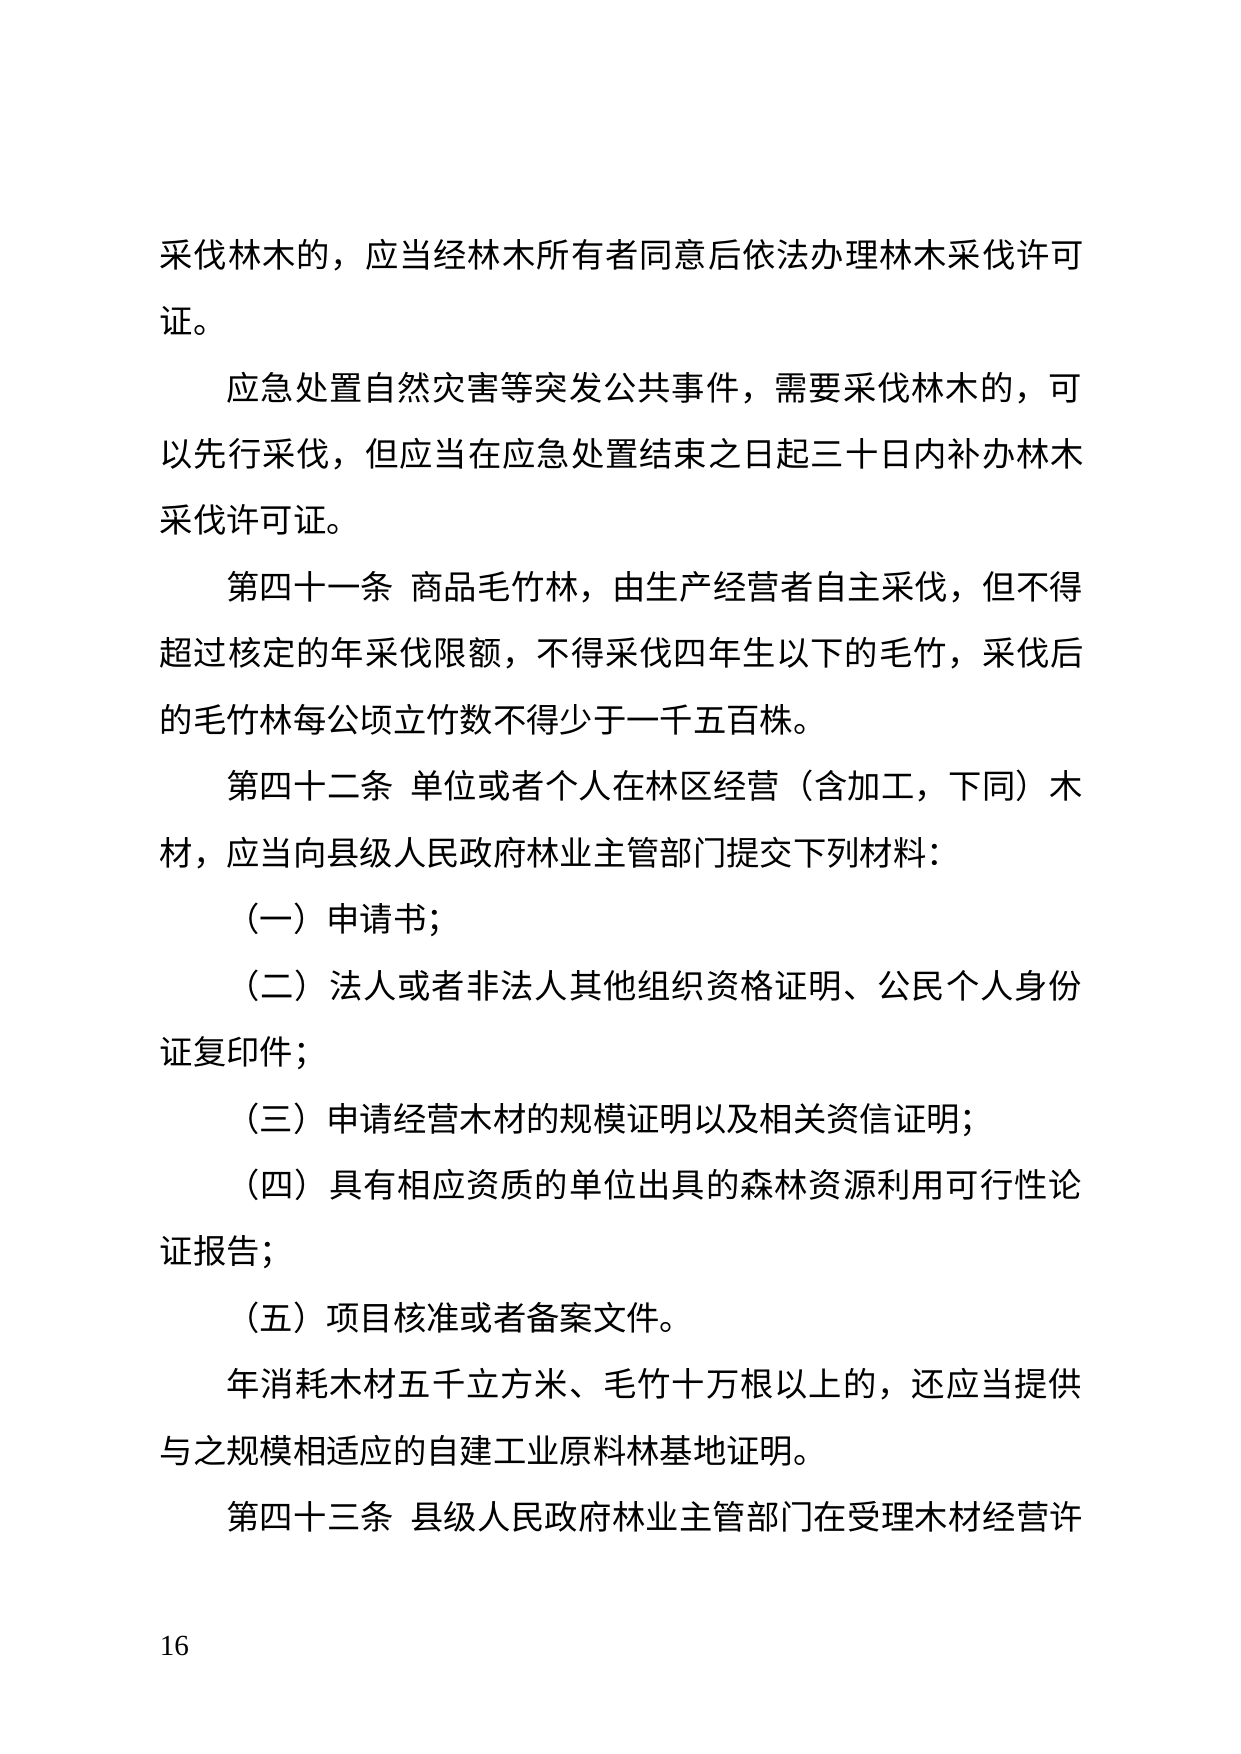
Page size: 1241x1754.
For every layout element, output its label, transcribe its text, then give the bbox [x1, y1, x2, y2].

text （一）申请书； [159, 884, 1084, 950]
text 第四十一条 商品毛竹林，由生产经营者自主采伐，但不得超过核定的年采伐限额，不得采伐四年生以下的毛竹，采伐后的毛竹林每公顷立竹数不得少于一千五百株。 [159, 552, 1084, 751]
text 年消耗木材五千立方米、毛竹十万根以上的，还应当提供与之规模相适应的自建工业原料林基地证明。 [159, 1349, 1084, 1482]
text 第四十二条 单位或者个人在林区经营（含加工，下同）木材，应当向县级人民政府林业主管部门提交下列材料： [159, 751, 1084, 884]
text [159, 1482, 1084, 1548]
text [159, 219, 1084, 352]
text （四）具有相应资质的单位出具的森林资源利用可行性论证报告； [159, 1150, 1084, 1283]
text （二）法人或者非法人其他组织资格证明、公民个人身份证复印件； [159, 950, 1084, 1083]
text （三）申请经营木材的规模证明以及相关资信证明； [159, 1083, 1084, 1150]
text （五）项目核准或者备案文件。 [159, 1283, 1084, 1349]
text 应急处置自然灾害等突发公共事件，需要采伐林木的，可以先行采伐，但应当在应急处置结束之日起三十日内补办林木采伐许可证。 [159, 352, 1084, 552]
